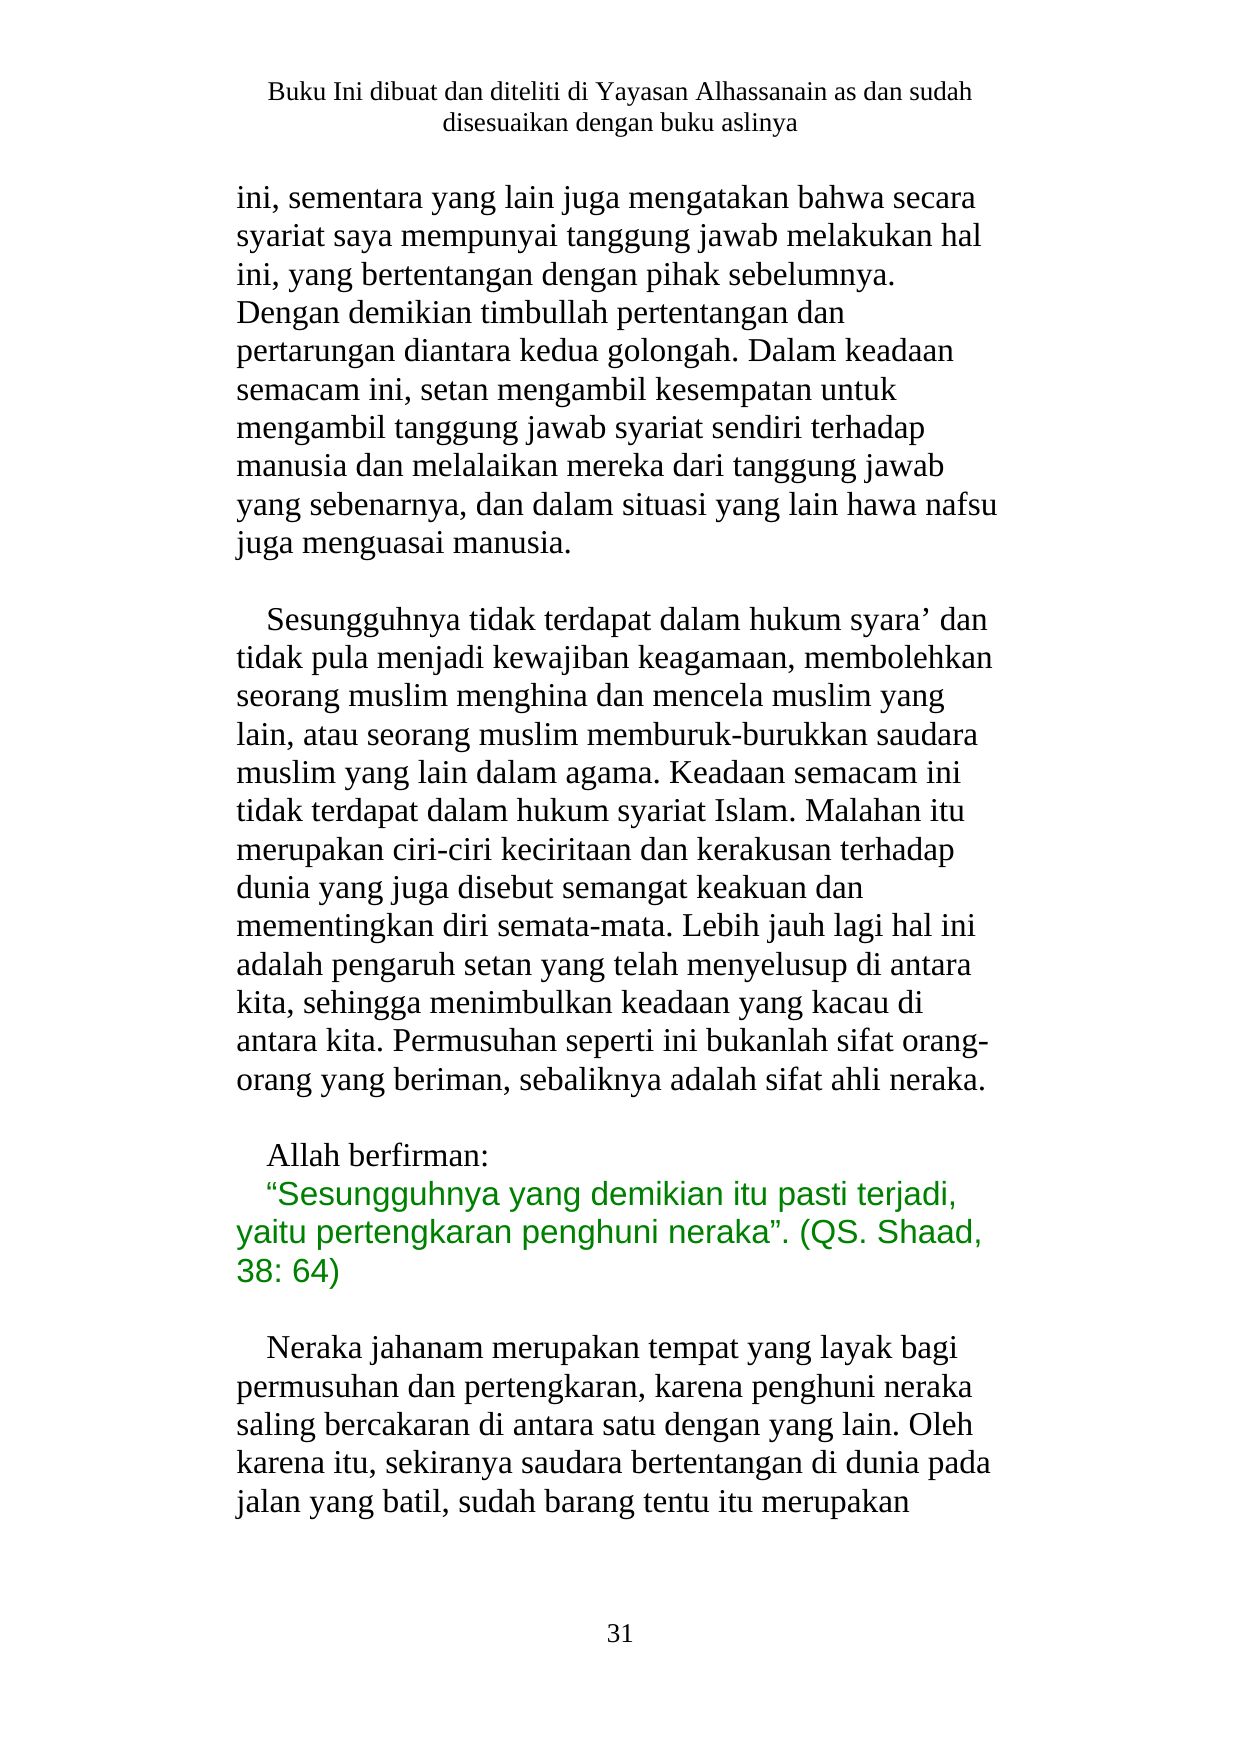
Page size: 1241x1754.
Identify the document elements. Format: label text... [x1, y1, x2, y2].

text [236, 1327, 1004, 1519]
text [236, 177, 1004, 561]
text “Sesungguhnya yang demikian itu pasti terjadi, yaitu pertengkaran penghuni neraka”. (QS. Shaad, 38: 64) [236, 1174, 1004, 1289]
text Sesungguhnya tidak terdapat dalam hukum syara’ dan tidak pula menjadi kewajiban keagamaan, membolehkan seorang muslim menghina dan mencela muslim yang lain, atau seorang muslim memburuk-burukkan saudara muslim yang lain dalam agama. Keadaan semacam ini tidak terdapat dalam hukum syariat Islam. Malahan itu merupakan ciri-ciri keciritaan dan kerakusan terhadap dunia yang juga disebut semangat keakuan dan mementingkan diri semata-mata. Lebih jauh lagi hal ini adalah pengaruh setan yang telah menyelusup di antara kita, sehingga menimbulkan keadaan yang kacau di antara kita. Permusuhan seperti ini bukanlah sifat orang-orang yang beriman, sebaliknya adalah sifat ahli neraka. [236, 599, 1004, 1097]
text Allah berfirman: [236, 1136, 1004, 1174]
